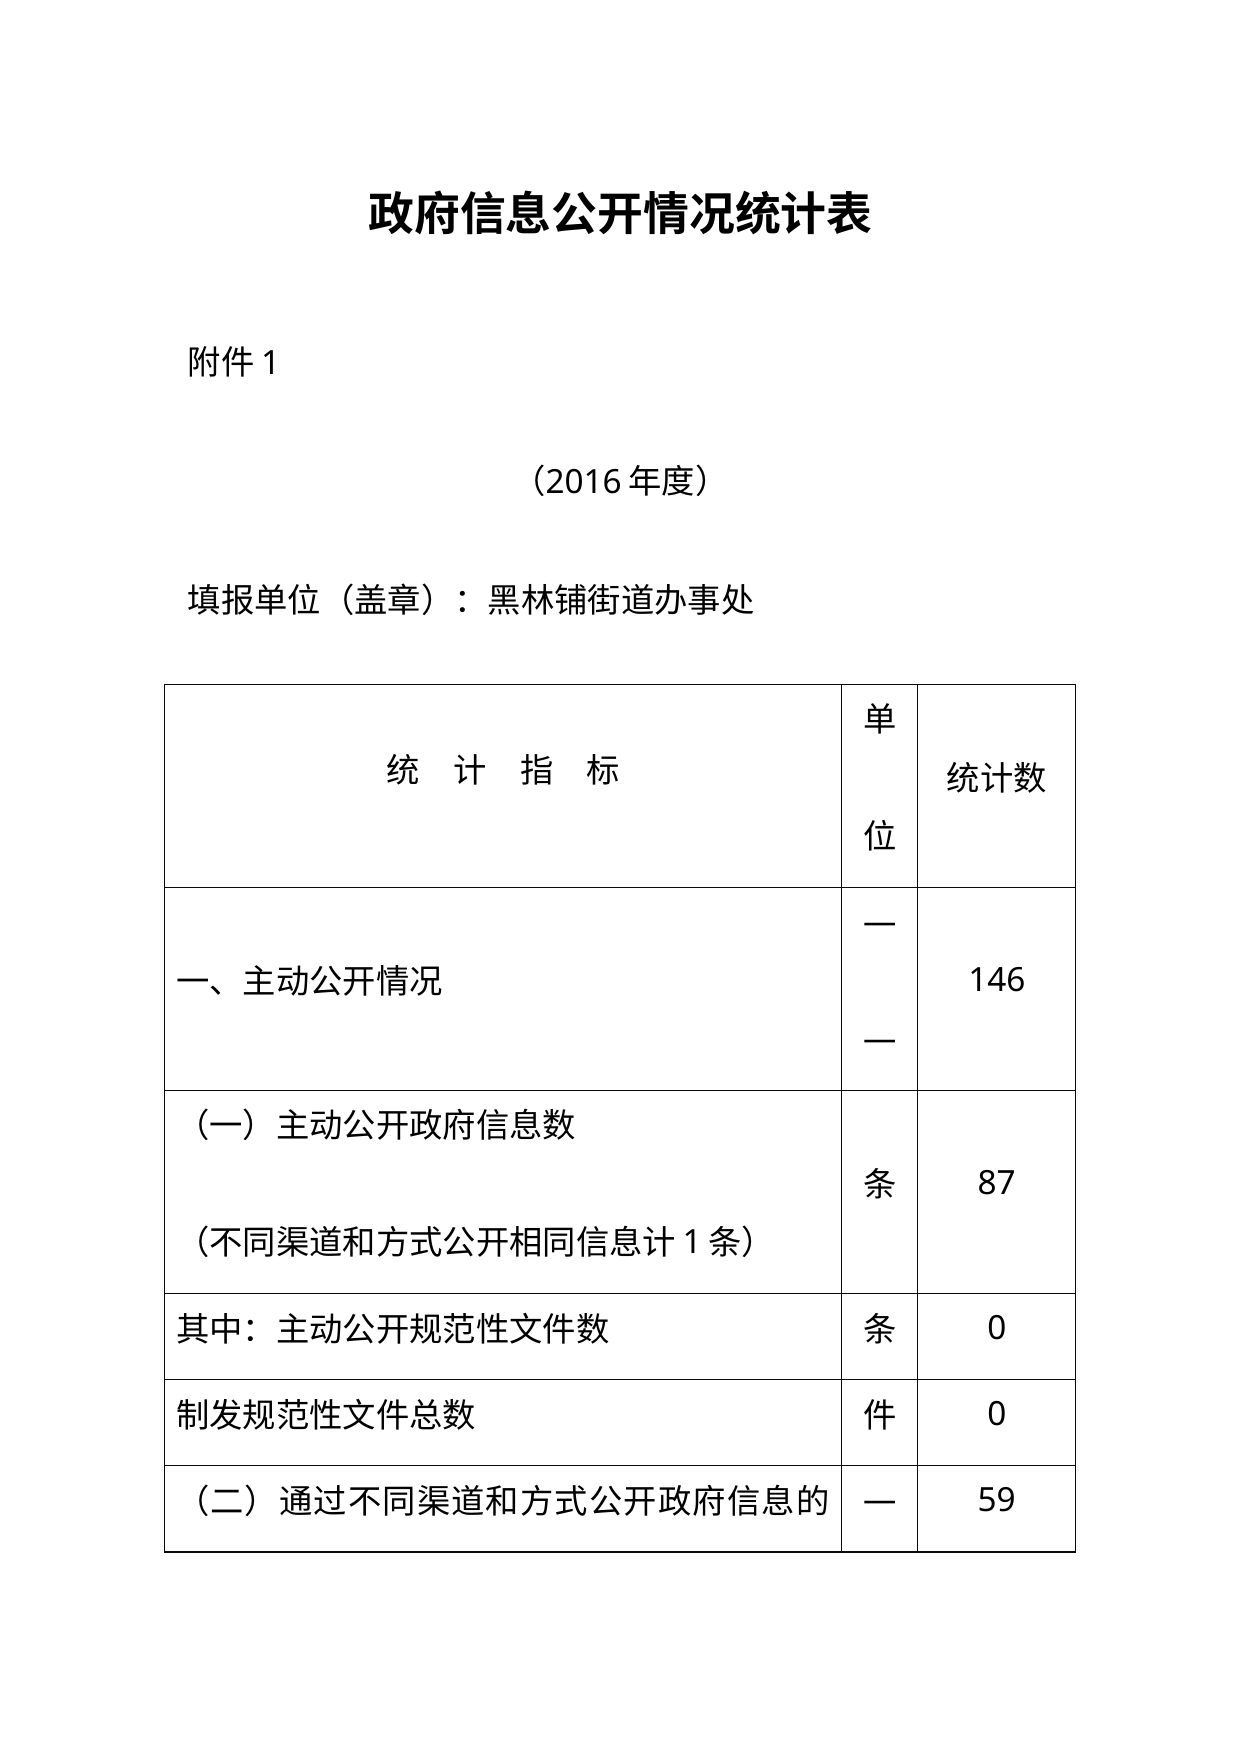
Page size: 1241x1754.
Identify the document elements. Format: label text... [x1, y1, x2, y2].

text 填报单位（盖章）：黑林铺街道办事处 [187, 565, 1053, 630]
table_cell 0 [918, 1380, 1075, 1465]
table_cell —— [842, 888, 917, 1090]
text 附件1 [187, 327, 1053, 392]
table_cell 87 [918, 1091, 1075, 1293]
table_cell 条 [842, 1294, 917, 1379]
table_cell （一）主动公开政府信息数 （不同渠道和方式公开相同信息计1条） [165, 1091, 841, 1293]
text 政府信息公开情况统计表 [187, 162, 1053, 259]
table_cell 其中：主动公开规范性文件数 [165, 1294, 841, 1379]
text （2016年度） [187, 446, 1053, 511]
table_header 统 计 指 标 [165, 685, 841, 887]
table_cell 0 [918, 1294, 1075, 1379]
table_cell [165, 1466, 841, 1551]
table_cell 件 [842, 1380, 917, 1465]
table_cell 条 [842, 1091, 917, 1293]
table_cell 146 [918, 888, 1075, 1090]
table_cell 59 [918, 1466, 1075, 1551]
table_cell 制发规范性文件总数 [165, 1380, 841, 1465]
table_cell 一、主动公开情况 [165, 888, 841, 1090]
table_header 单位 [842, 685, 917, 887]
table_header 统计数 [918, 685, 1075, 887]
table_cell —— [842, 1466, 917, 1551]
